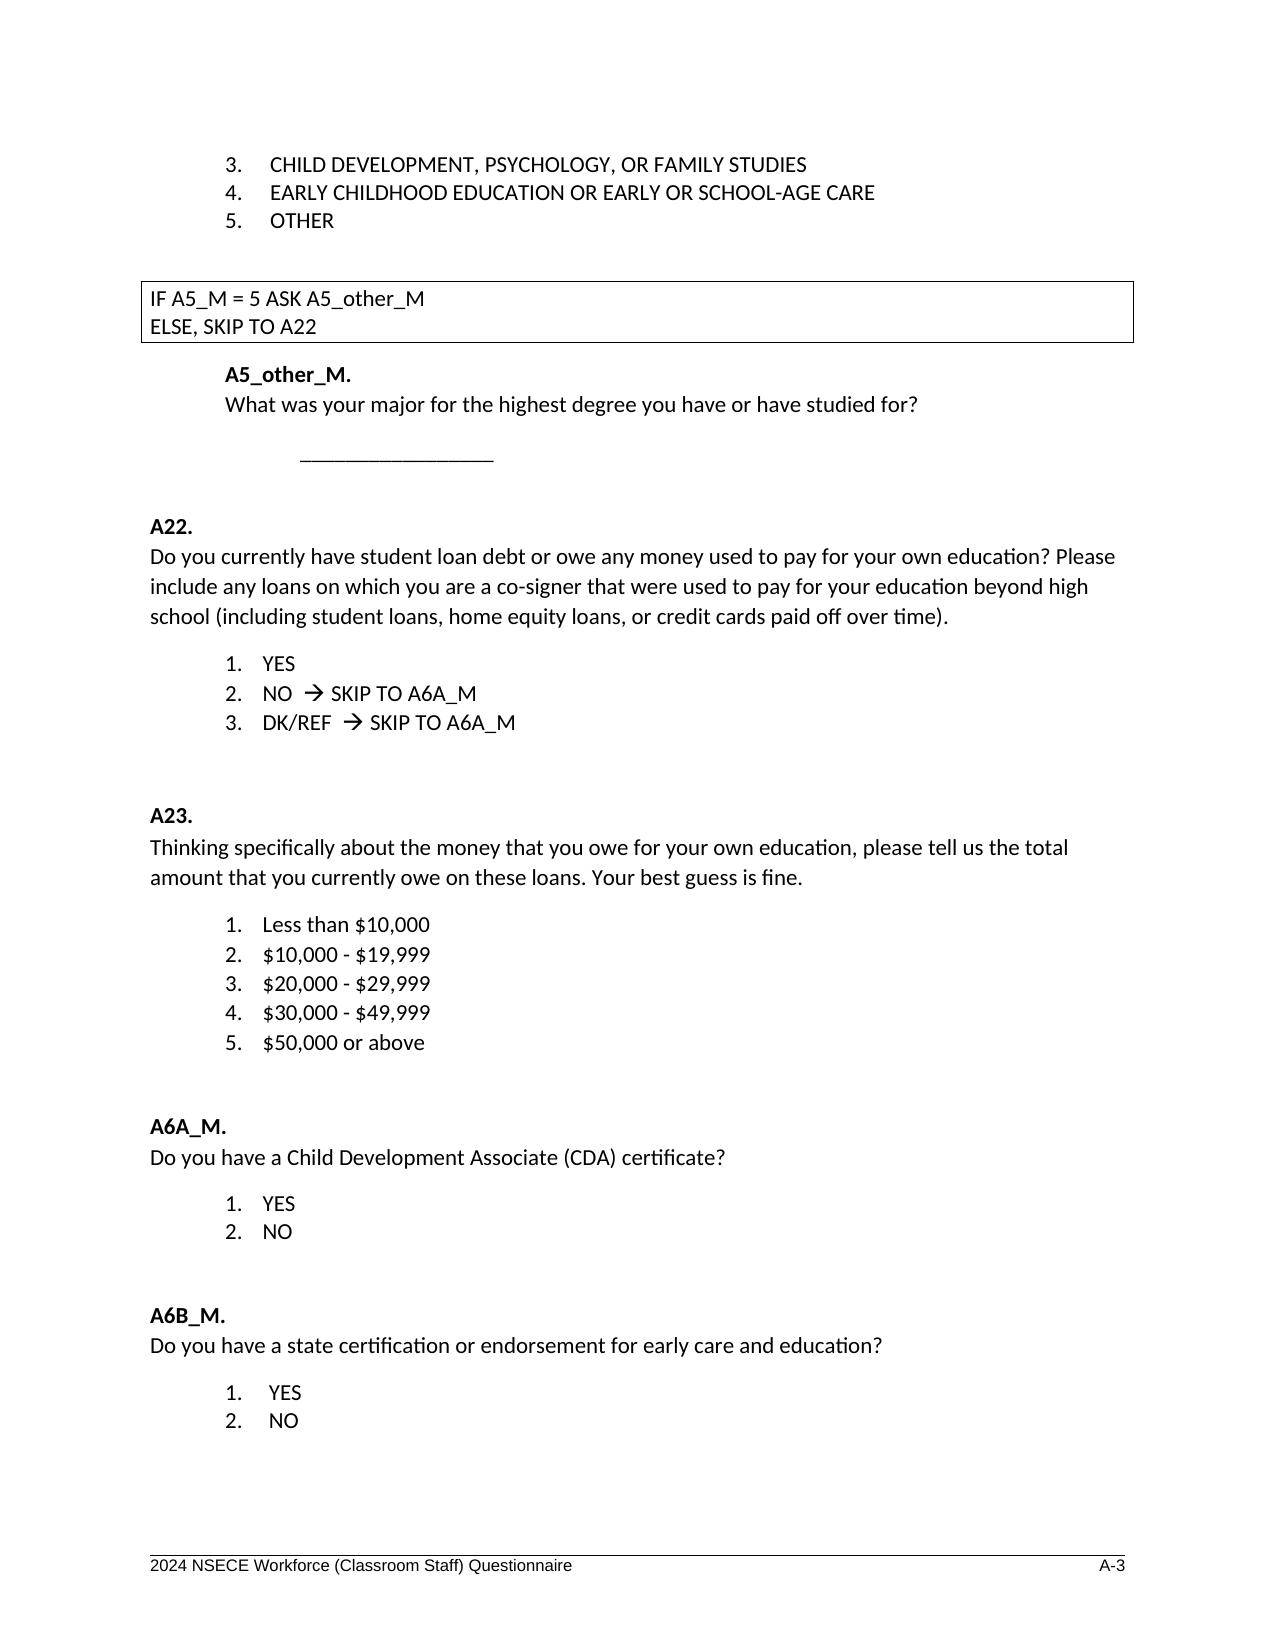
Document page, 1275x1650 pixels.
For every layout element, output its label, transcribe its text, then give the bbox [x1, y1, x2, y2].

text _________________ [300, 437, 1125, 465]
list NO SKIP TO A6A_M [225, 679, 1125, 707]
list $50,000 or above [225, 1028, 1125, 1056]
list NO [225, 1406, 1125, 1434]
text Do you have a state certification or endorsement for early care and education? [150, 1331, 1125, 1359]
text A23. [150, 801, 1125, 829]
list Less than $10,000 [225, 910, 1125, 938]
list YES [225, 649, 1125, 677]
text A5_other_M. [150, 360, 1125, 388]
list YES [225, 1378, 1125, 1406]
list CHILD DEVELOPMENT, PSYCHOLOGY, OR FAMILY STUDIES [225, 150, 1125, 178]
list YES [225, 1189, 1125, 1217]
text Thinking specifically about the money that you owe for your own education, please tell us the total amount that you currently owe on these loans. Your best guess is fine. [150, 833, 1125, 891]
text Do you currently have student loan debt or owe any money used to pay for your own education? Please include any loans on which you are a co-signer that were used to pay for your education beyond high school (including student loans, home equity loans, or credit cards paid off over time). [150, 542, 1125, 631]
list NO [225, 1217, 1125, 1246]
text A22. [150, 512, 1125, 540]
text IF A5_M = 5 ASK A5_other_M ELSE, SKIP TO A22 [142, 282, 1133, 342]
list $10,000 - $19,999 [225, 940, 1125, 968]
list OTHER [225, 206, 1125, 234]
text A6B_M. [150, 1301, 1125, 1329]
text A6A_M. [150, 1112, 1125, 1140]
list DK/REF SKIP TO A6A_M [225, 708, 1125, 736]
list $30,000 - $49,999 [225, 998, 1125, 1026]
text What was your major for the highest degree you have or have studied for? [150, 390, 1125, 418]
text Do you have a Child Development Associate (CDA) certificate? [150, 1143, 1125, 1171]
list $20,000 - $29,999 [225, 969, 1125, 997]
list EARLY CHILDHOOD EDUCATION OR EARLY OR SCHOOL-AGE CARE [225, 178, 1125, 206]
